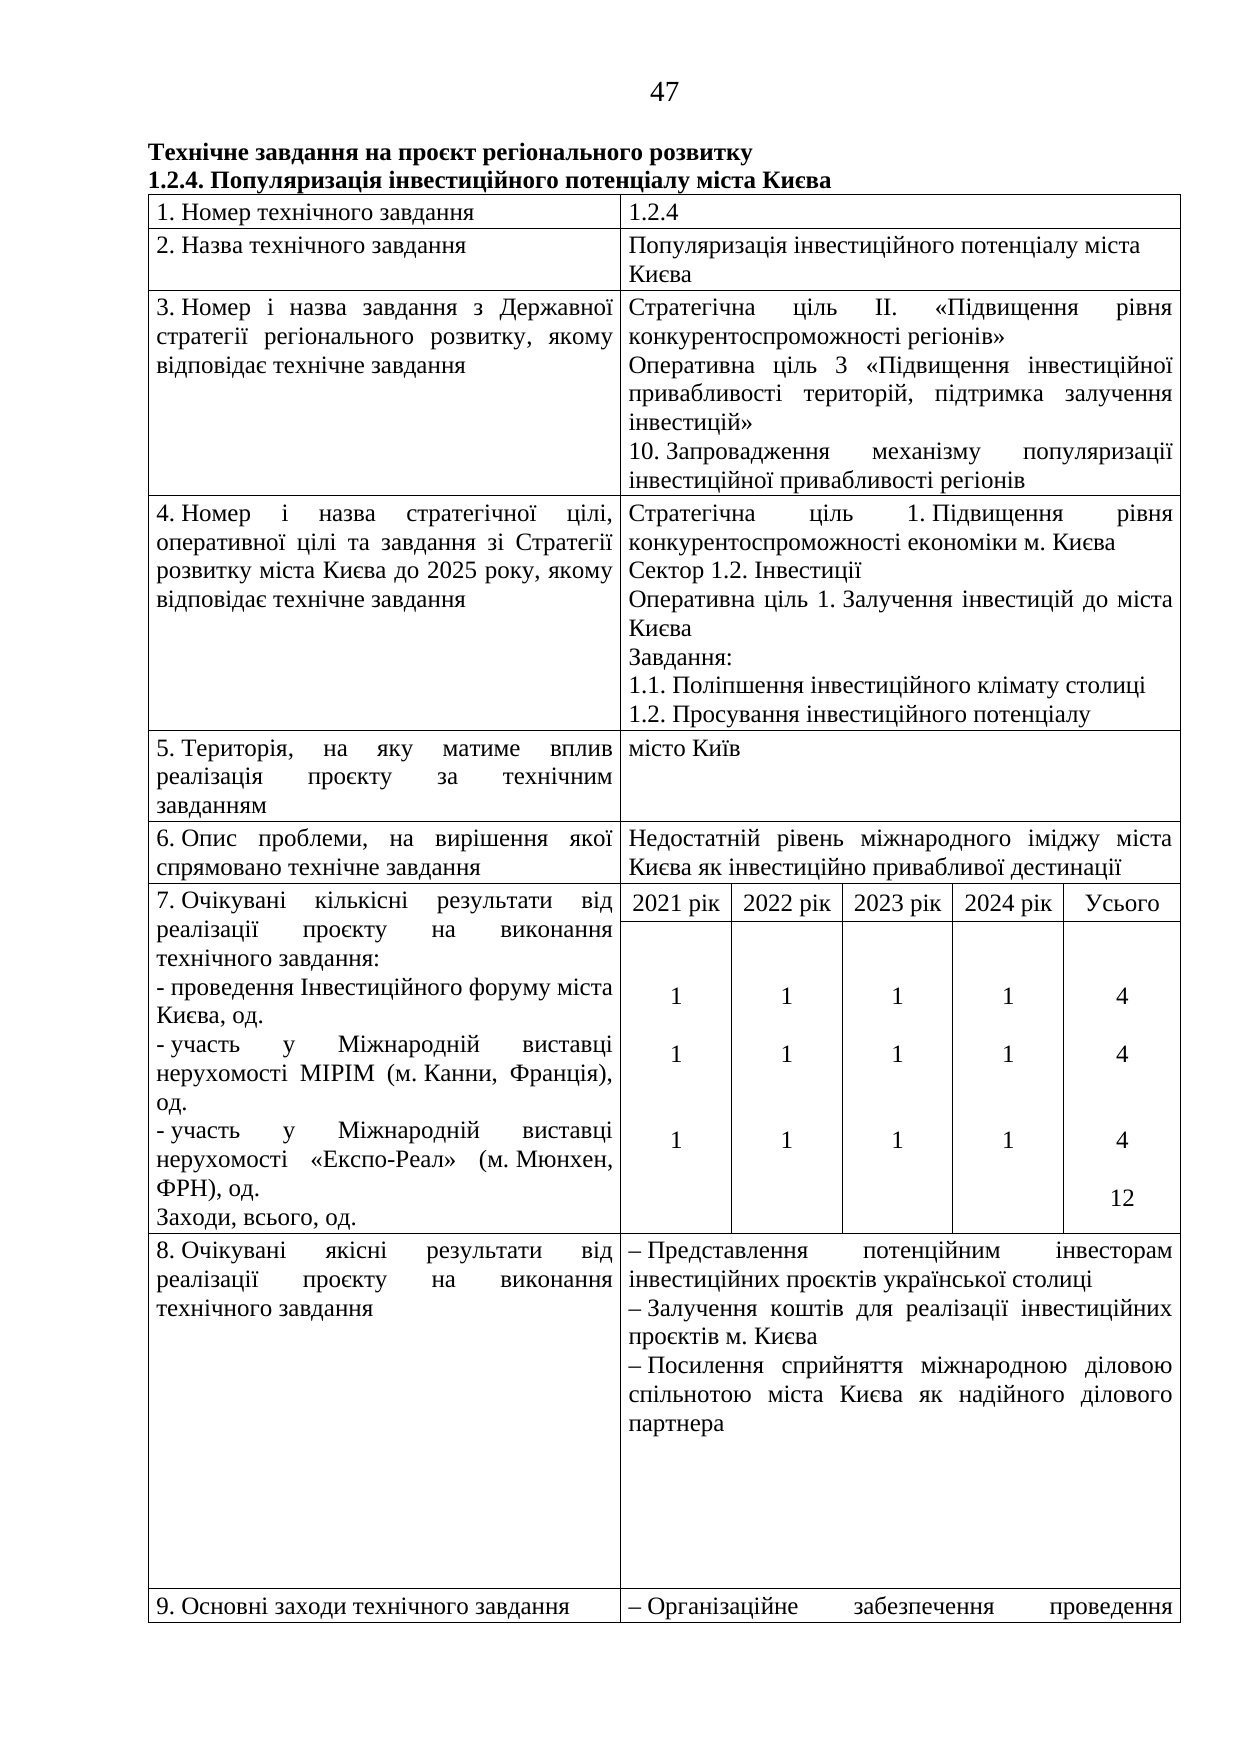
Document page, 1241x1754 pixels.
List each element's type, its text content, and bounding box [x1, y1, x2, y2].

table_cell 1 1 1 [953, 922, 1063, 1232]
table_cell 8. Очікувані якісні результати від реалізації проєкту на виконання технічного завдання [149, 1234, 620, 1588]
table_cell Усього [1064, 884, 1180, 921]
table_cell 1 1 1 [843, 922, 952, 1232]
table_cell 2024 рік [953, 884, 1063, 921]
table_cell 2023 рік [843, 884, 952, 921]
table_cell місто Київ [621, 731, 1180, 821]
table_cell Популяризація інвестиційного потенціалу міста Києва [621, 229, 1180, 289]
table_cell Недостатній рівень міжнародного іміджу міста Києва як інвестиційно привабливої дестинації [621, 822, 1180, 883]
table_cell 6. Опис проблеми, на вирішення якої спрямовано технічне завдання [149, 822, 620, 883]
table_header 1. Номер технічного завдання [149, 195, 620, 227]
table_cell – Представлення потенційним інвесторам інвестиційних проєктів української столиці – Залучення коштів для реалізації інвестиційних проєктів м. Києва – Посилення сприйняття міжнародною діловою спільнотою міста Києва як надійного ділового партнера [621, 1234, 1180, 1588]
text Технічне завдання на проєкт регіонального розвитку [148, 137, 1181, 165]
table_cell 4 4 4 12 [1064, 922, 1180, 1232]
table_cell 2021 рік [621, 884, 731, 921]
table_cell 2022 рік [732, 884, 842, 921]
table_cell Стратегічна ціль 1. Підвищення рівня конкурентоспроможності економіки м. Києва Сектор 1.2. Інвестиції Оперативна ціль 1. Залучення інвестицій до міста Києва Завдання: 1.1. Поліпшення інвестиційного клімату столиці 1.2. Просування інвестиційного потенціалу [621, 496, 1180, 730]
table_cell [149, 1589, 620, 1622]
table_cell 5. Територія, на яку матиме вплив реалізація проєкту за технічним завданням [149, 731, 620, 821]
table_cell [621, 1589, 1180, 1622]
table_header 1.2.4 [621, 195, 1180, 227]
text 1.2.4. Популяризація інвестиційного потенціалу міста Києва [148, 165, 1181, 194]
table_cell 1 1 1 [621, 922, 731, 1232]
table_cell 3. Номер і назва завдання з Державної стратегії регіонального розвитку, якому відповідає технічне завдання [149, 291, 620, 495]
table_cell 2. Назва технічного завдання [149, 229, 620, 289]
table_cell Стратегічна ціль ІІ. «Підвищення рівня конкурентоспроможності регіонів» Оперативна ціль 3 «Підвищення інвестиційної привабливості територій, підтримка залучення інвестицій» 10. Запровадження механізму популяризації інвестиційної привабливості регіонів [621, 291, 1180, 495]
table_cell 4. Номер і назва стратегічної цілі, оперативної цілі та завдання зі Стратегії розвитку міста Києва до 2025 року, якому відповідає технічне завдання [149, 496, 620, 730]
table_cell 7. Очікувані кількісні результати від реалізації проєкту на виконання технічного завдання: - проведення Інвестиційного форуму міста Києва, од. - участь у Міжнародній виставці нерухомості МІРІМ (м. Канни, Франція), од. - участь у Міжнародній виставці нерухомості «Експо-Реал» (м. Мюнхен, ФРН), од. Заходи, всього, од. [149, 884, 620, 1232]
table_cell 1 1 1 [732, 922, 842, 1232]
